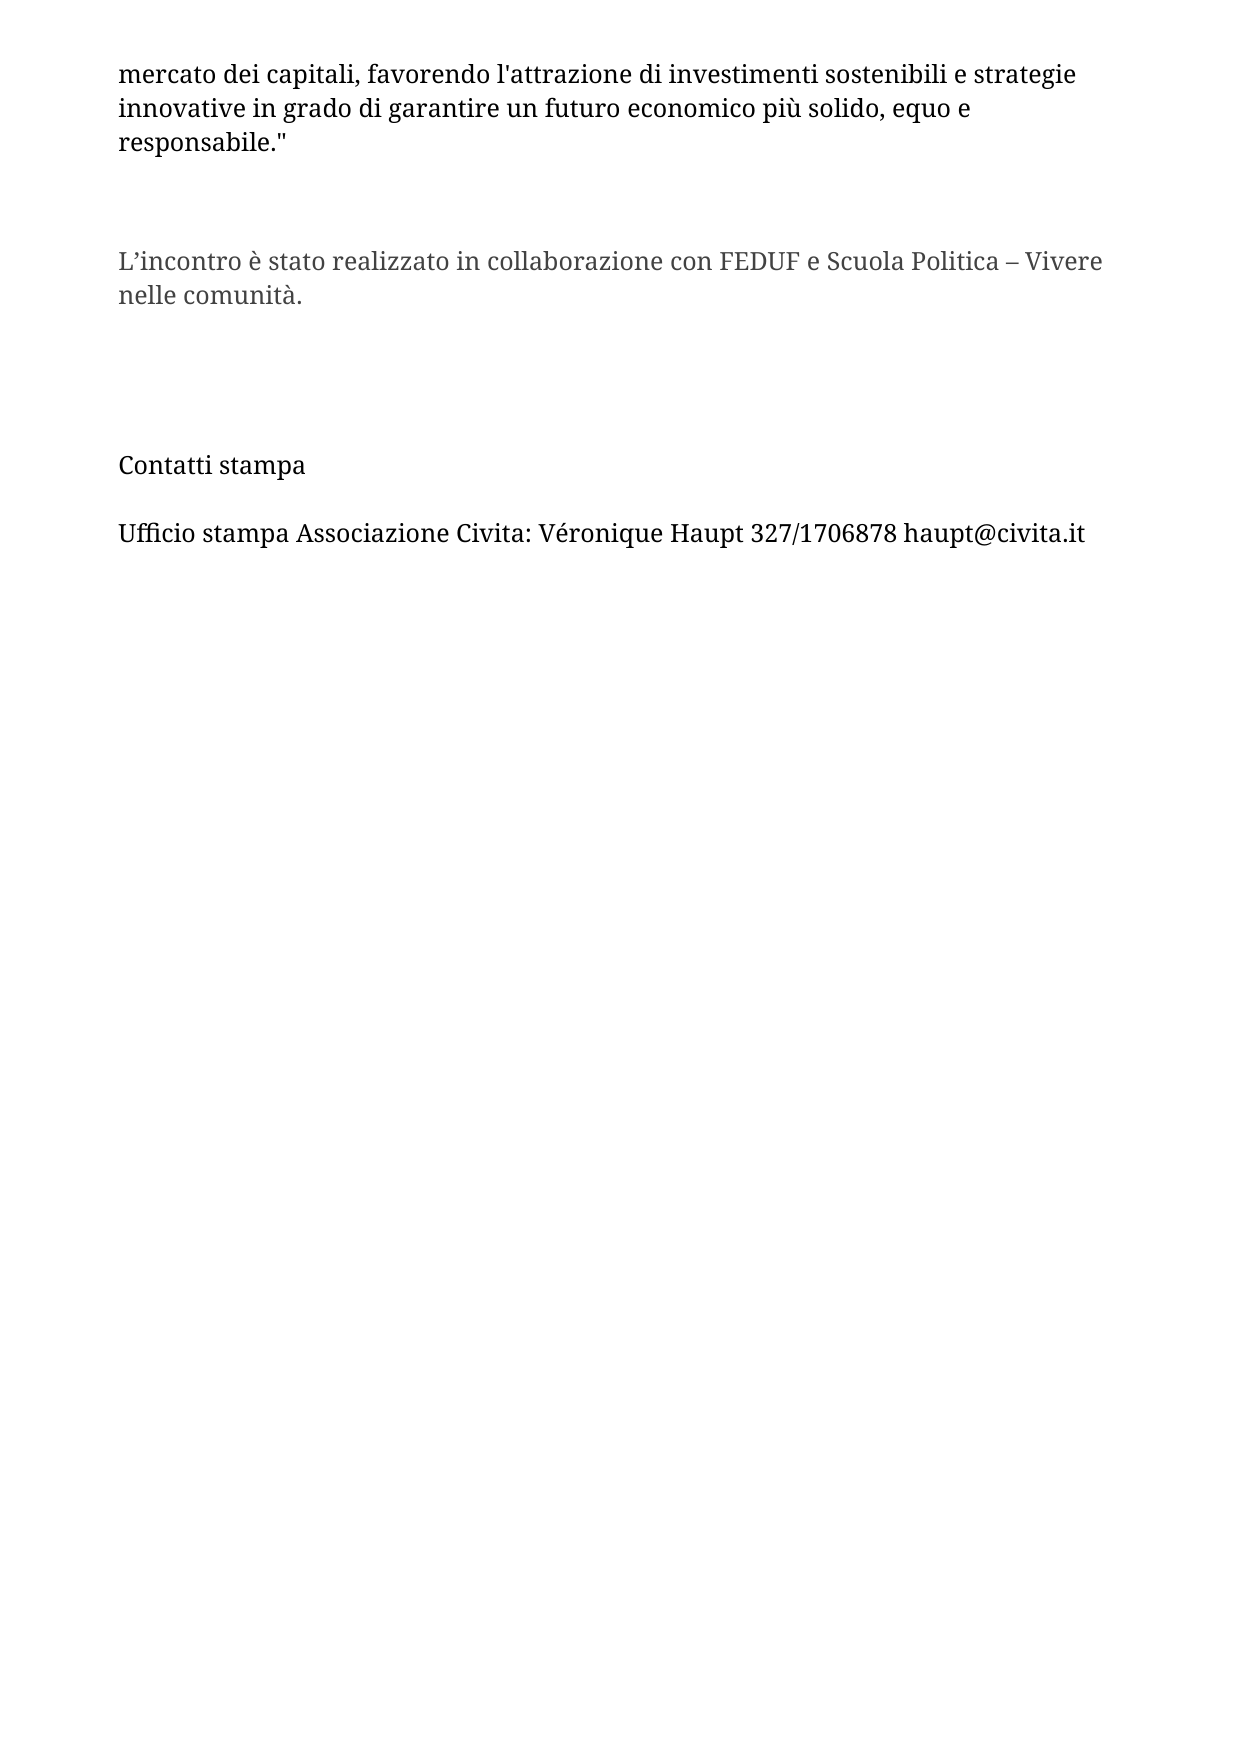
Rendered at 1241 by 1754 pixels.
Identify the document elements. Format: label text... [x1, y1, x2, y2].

text Contatti stampa [118, 448, 1122, 482]
text Ufficio stampa Associazione Civita: Véronique Haupt 327/1706878 haupt@civita.it [118, 516, 1122, 550]
text L’incontro è stato realizzato in collaborazione con FEDUF e Scuola Politica – Vivere nelle comunità. [118, 243, 1122, 311]
